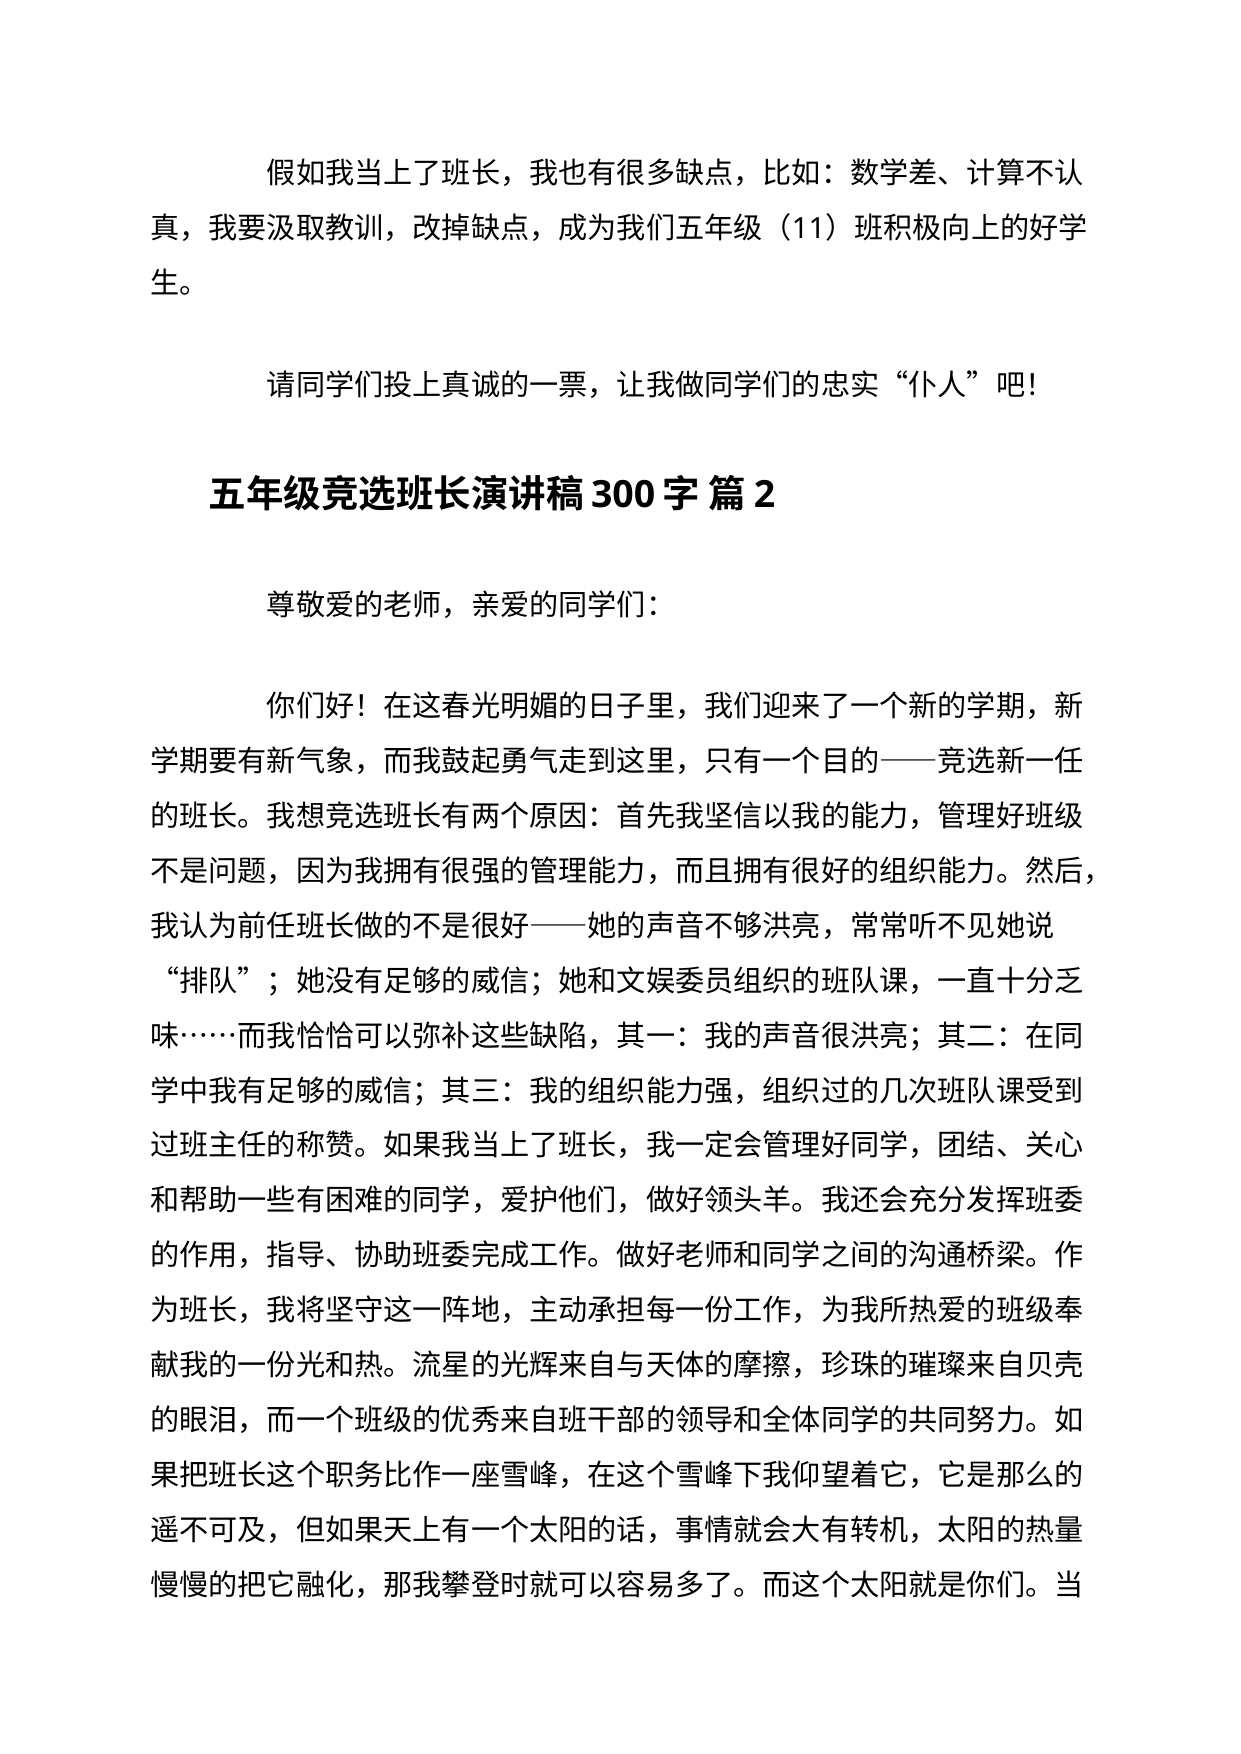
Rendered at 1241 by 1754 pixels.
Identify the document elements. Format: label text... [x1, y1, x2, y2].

text 请同学们投上真诚的一票，让我做同学们的忠实“仆人”吧！ [150, 362, 1090, 404]
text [150, 683, 1090, 1603]
text 假如我当上了班长，我也有很多缺点，比如：数学差、计算不认真，我要汲取教训，改掉缺点，成为我们五年级（11）班积极向上的好学生。 [150, 150, 1090, 302]
text 尊敬爱的老师，亲爱的同学们： [150, 581, 1090, 623]
text 五年级竞选班长演讲稿300字 篇2 [150, 463, 1090, 518]
